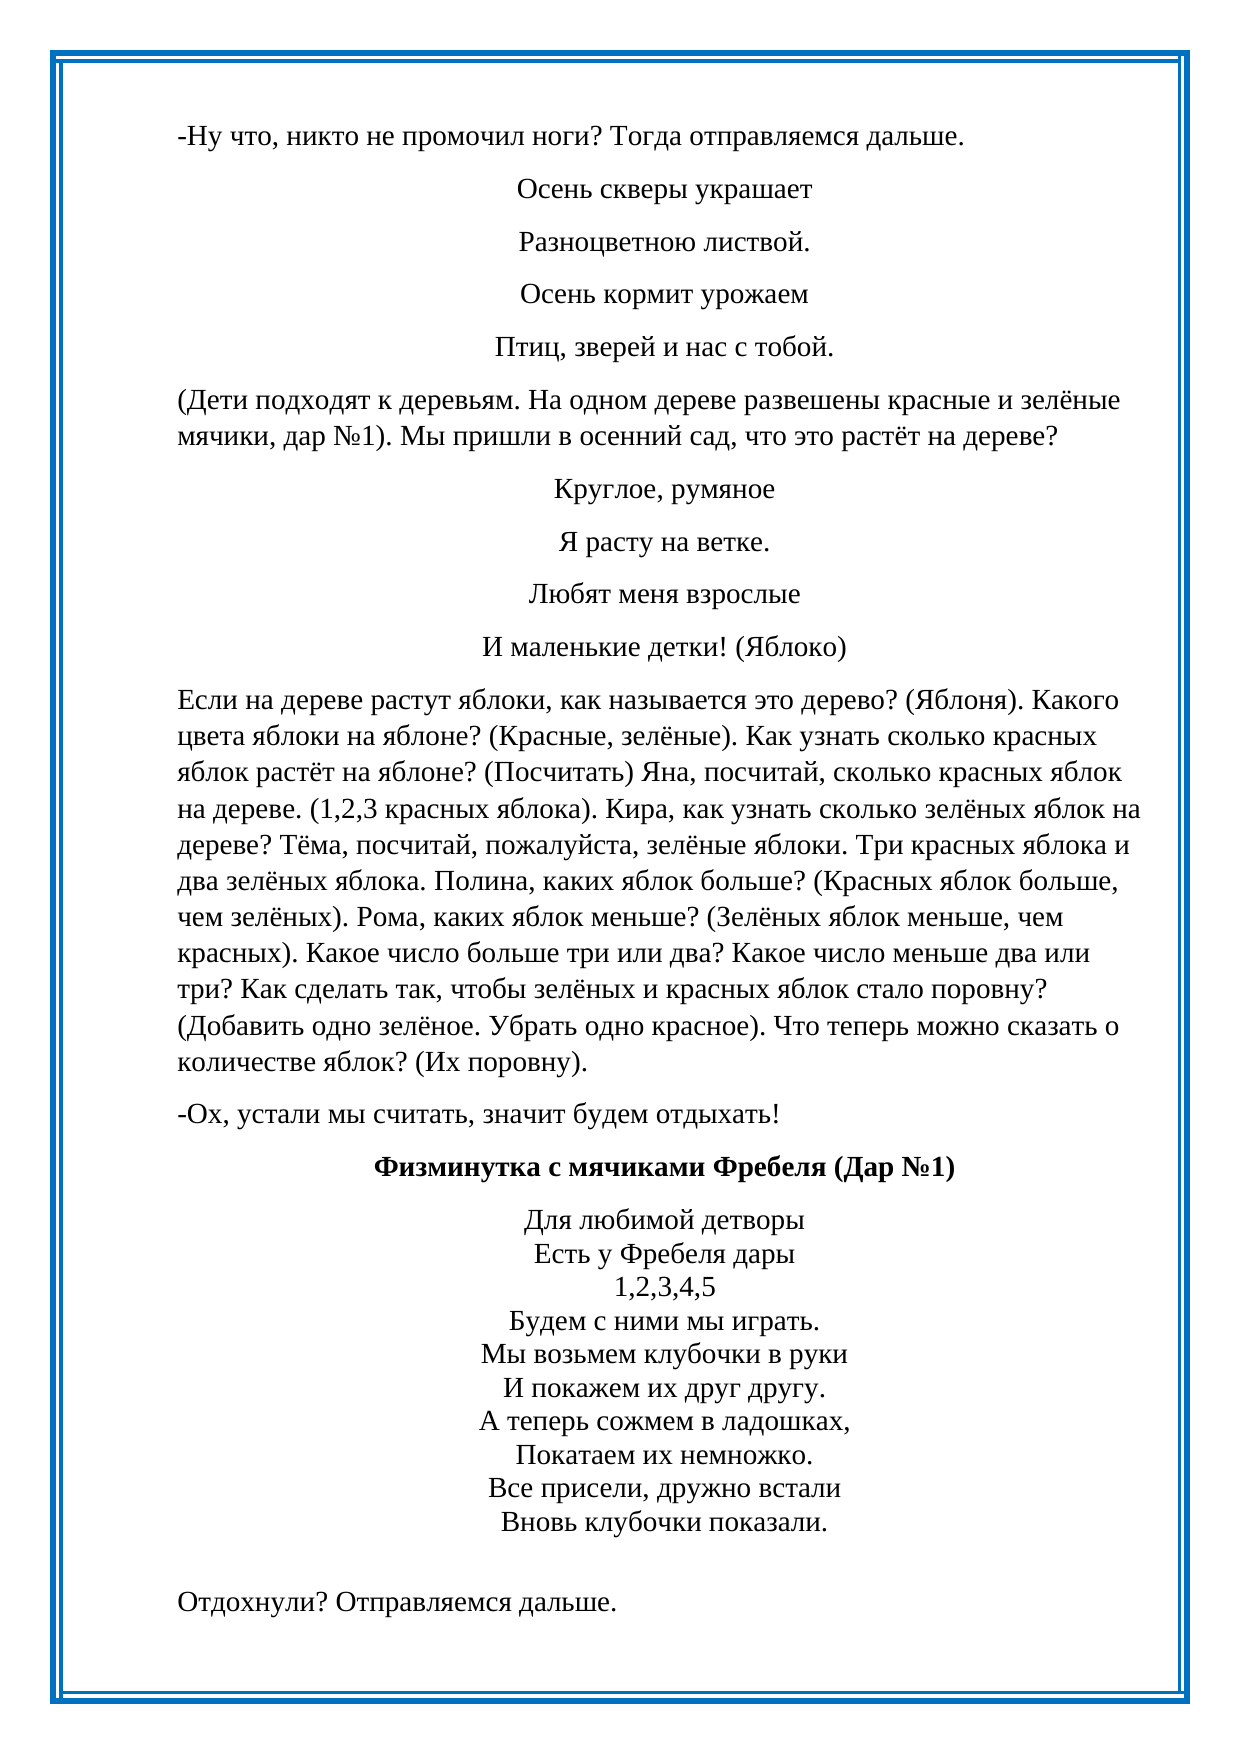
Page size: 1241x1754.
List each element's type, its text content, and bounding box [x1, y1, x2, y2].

text Все присели, дружно встали [177, 1471, 1152, 1504]
text Круглое, румяное [177, 471, 1152, 504]
text Отдохнули? Отправляемся дальше. [177, 1584, 1152, 1618]
text Мы возьмем клубочки в руки [177, 1336, 1152, 1370]
text -Ну что, никто не промочил ноги? Тогда отправляемся дальше. [177, 118, 1152, 152]
text Физминутка с мячиками Фребеля (Дар №1) [177, 1149, 1152, 1183]
text 1,2,3,4,5 [177, 1269, 1152, 1303]
text Будем с ними мы играть. [177, 1303, 1152, 1336]
text А теперь сожмем в ладошках, [177, 1403, 1152, 1437]
text Для любимой детворы [177, 1202, 1152, 1236]
text Разноцветною листвой. [177, 224, 1152, 257]
text И покажем их друг другу. [177, 1370, 1152, 1403]
text Если на дереве растут яблоки, как называется это дерево? (Яблоня). Какого цвета яблоки на яблоне? (Красные, зелёные). Как узнать сколько красных яблок растёт на яблоне? (Посчитать) Яна, посчитай, сколько красных яблок на дереве. (1,2,3 красных яблока). Кира, как узнать сколько зелёных яблок на дереве? Тёма, посчитай, пожалуйста, зелёные яблоки. Три красных яблока и два зелёных яблока. Полина, каких яблок больше? (Красных яблок больше, чем зелёных). Рома, каких яблок меньше? (Зелёных яблок меньше, чем красных). Какое число больше три или два? Какое число меньше два или три? Как сделать так, чтобы зелёных и красных яблок стало поровну? (Добавить одно зелёное. Убрать одно красное). Что теперь можно сказать о количестве яблок? (Их поровну). [177, 682, 1152, 1077]
text Покатаем их немножко. [177, 1437, 1152, 1471]
text Осень скверы украшает [177, 171, 1152, 204]
text И маленькие детки! (Яблоко) [177, 629, 1152, 663]
text -Ох, устали мы считать, значит будем отдыхать! [177, 1097, 1152, 1130]
text Я расту на ветке. [177, 524, 1152, 557]
text Есть у Фребеля дары [177, 1236, 1152, 1269]
text Любят меня взрослые [177, 577, 1152, 610]
text Вновь клубочки показали. [177, 1504, 1152, 1538]
text Осень кормит урожаем [177, 276, 1152, 310]
text Птиц, зверей и нас с тобой. [177, 329, 1152, 363]
text (Дети подходят к деревьям. На одном дереве развешены красные и зелёные мячики, дар №1). Мы пришли в осенний сад, что это растёт на дереве? [177, 382, 1152, 452]
